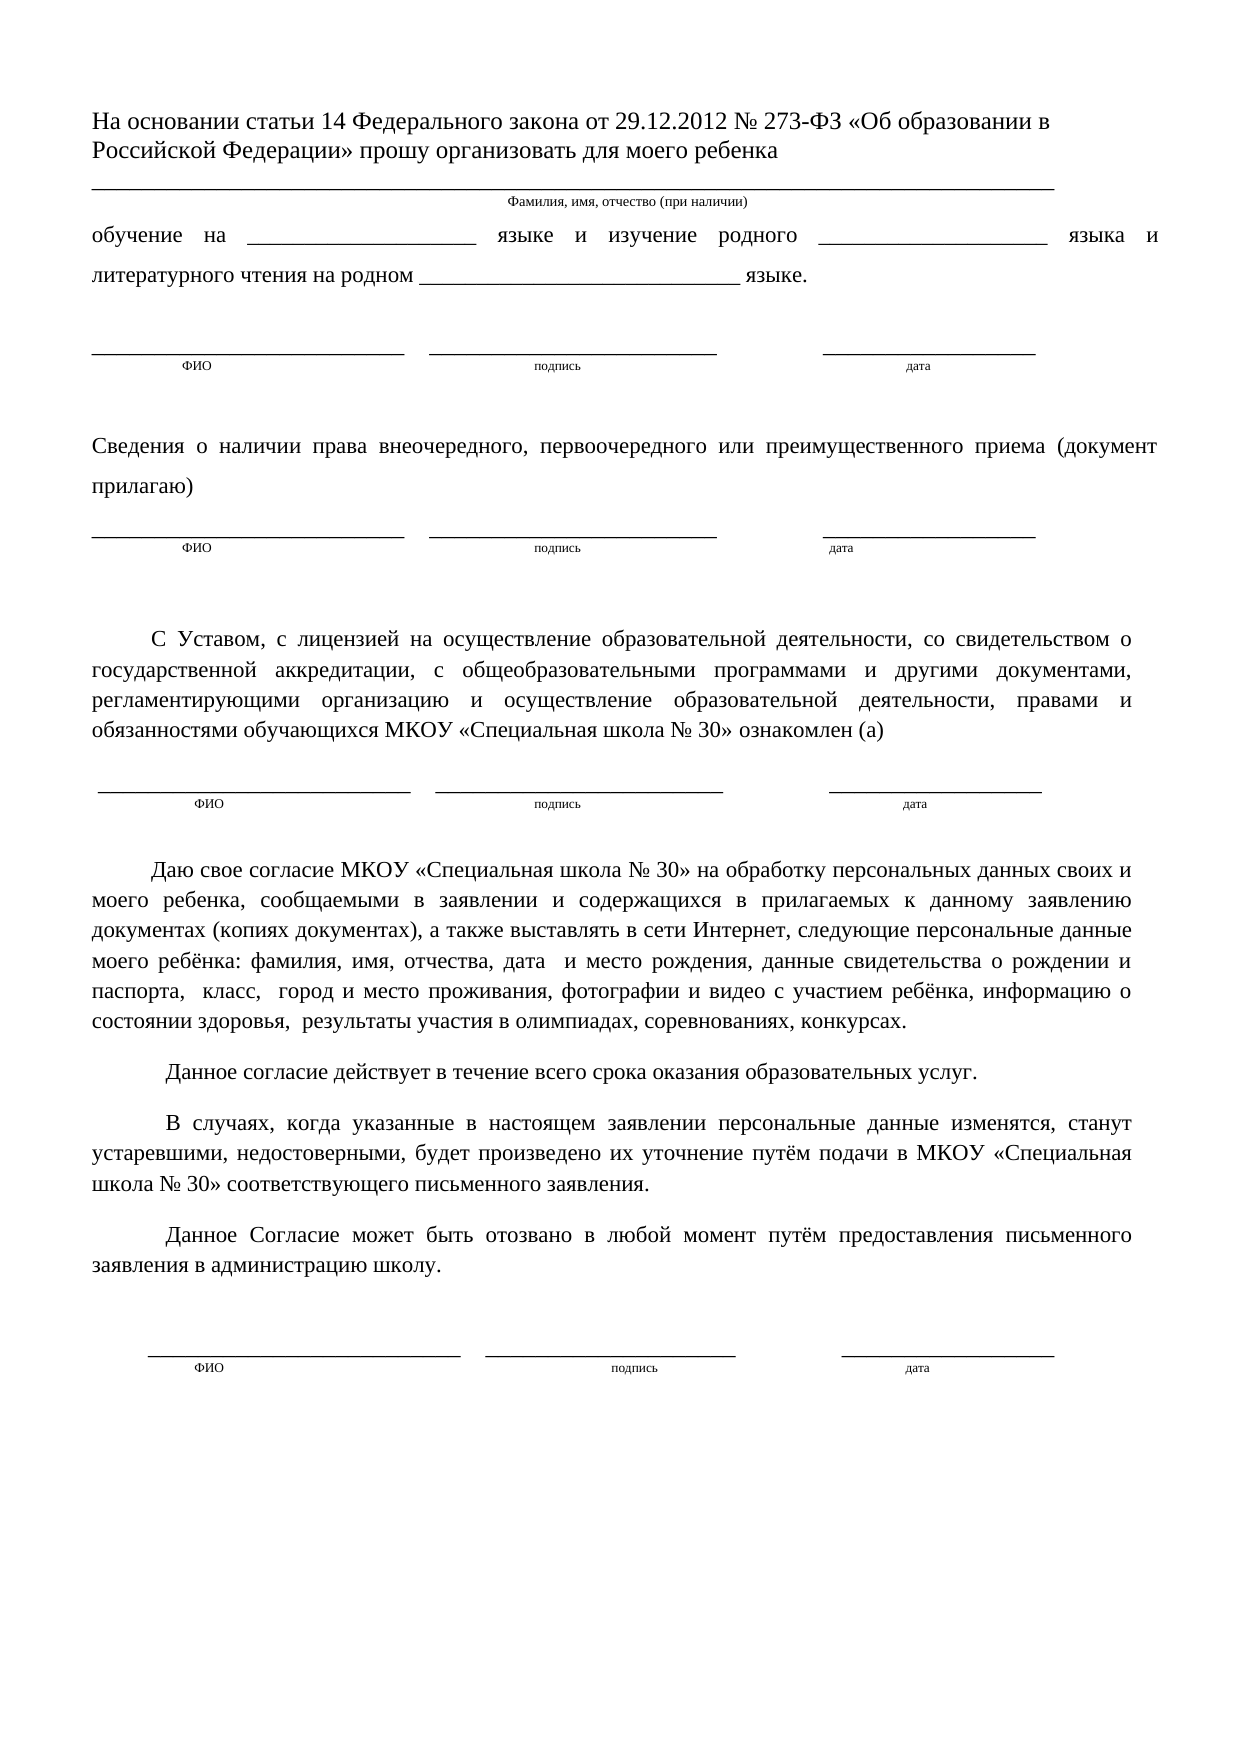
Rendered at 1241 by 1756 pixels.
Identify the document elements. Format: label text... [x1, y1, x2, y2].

text ФИО подпись дата [92, 1360, 1163, 1387]
text В случаях, когда указанные в настоящем заявлении персональные данные изменятся, станут устаревшими, недостоверными, будет произведено их уточнение путём подачи в МКОУ «Специальная школа № 30» соответствующего письменного заявления. [92, 1109, 1134, 1196]
text ФИО подпись дата [92, 540, 1163, 567]
text ФИО подпись дата [92, 358, 1163, 384]
text С Уставом, с лицензией на осуществление образовательной деятельности, со свидетельством о государственной аккредитации, с общеобразовательными программами и другими документами, регламентирующими организацию и осуществление образовательной деятельности, правами и обязанностями обучающихся МКОУ «Специальная школа № 30» ознакомлен (а) [92, 625, 1134, 742]
text _________________________ _______________________ _________________ [92, 329, 1163, 358]
text Фамилия, имя, отчество (при наличии) [92, 192, 1163, 221]
text обучение на ____________________ языке и изучение родного ____________________ языка и литературного чтения на родном ____________________________ языке. [92, 221, 1159, 287]
text ФИО подпись дата [92, 796, 1163, 822]
text _________________________ ____________________ _________________ [92, 1331, 1163, 1360]
text _________________________ _______________________ _________________ [92, 767, 1163, 796]
text На основании статьи 14 Федерального закона от 29.12.2012 № 273-ФЗ «Об образовании в Российской Федерации» прошу организовать для моего ребенка _____________________________________________________________________________ [92, 106, 1163, 192]
text Данное согласие действует в течение всего срока оказания образовательных услуг. [92, 1058, 1134, 1084]
text _________________________ _______________________ _________________ [92, 512, 1163, 540]
text Сведения о наличии права внеочередного, первоочередного или преимущественного приема (документ прилагаю) [92, 432, 1159, 498]
text Данное Согласие может быть отозвано в любой момент путём предоставления письменного заявления в администрацию школу. [92, 1221, 1134, 1277]
text Даю свое согласие МКОУ «Специальная школа № 30» на обработку персональных данных своих и моего ребенка, сообщаемыми в заявлении и содержащихся в прилагаемых к данному заявлению документах (копиях документах), а также выставлять в сети Интернет, следующие персональные данные моего ребёнка: фамилия, имя, отчества, дата и место рождения, данные свидетельства о рождении и паспорта, класс, город и место проживания, фотографии и видео с участием ребёнка, информацию о состоянии здоровья, результаты участия в олимпиадах, соревнованиях, конкурсах. [92, 856, 1134, 1033]
